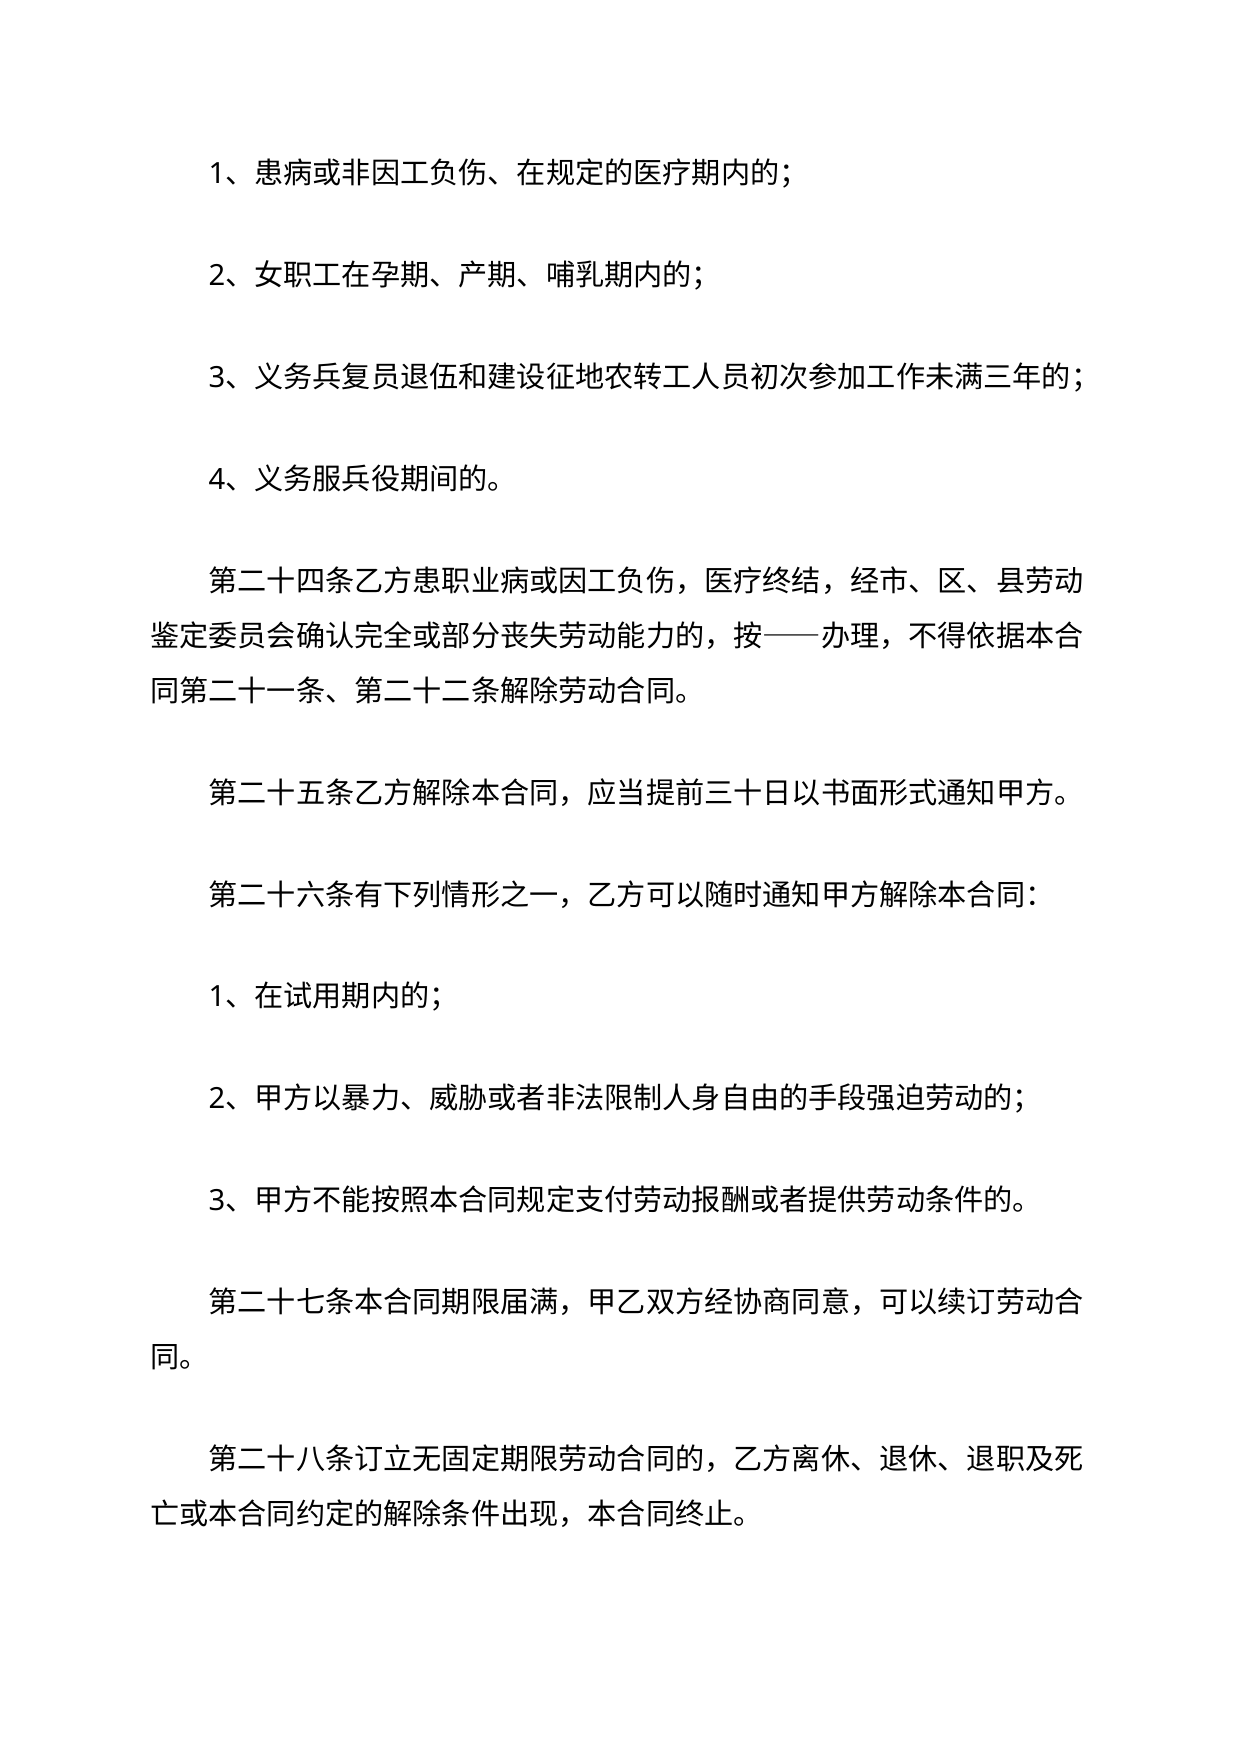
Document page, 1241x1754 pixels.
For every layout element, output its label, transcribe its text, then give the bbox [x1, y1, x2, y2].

text 第二十五条乙方解除本合同，应当提前三十日以书面形式通知甲方。 [150, 769, 1090, 812]
text 第二十七条本合同期限届满，甲乙双方经协商同意，可以续订劳动合同。 [150, 1279, 1090, 1376]
text 2、甲方以暴力、威胁或者非法限制人身自由的手段强迫劳动的； [150, 1075, 1090, 1117]
text 第二十六条有下列情形之一，乙方可以随时通知甲方解除本合同： [150, 871, 1090, 913]
text 4、义务服兵役期间的。 [150, 456, 1090, 498]
text 3、义务兵复员退伍和建设征地农转工人员初次参加工作未满三年的； [150, 354, 1090, 396]
text 2、女职工在孕期、产期、哺乳期内的； [150, 252, 1090, 294]
text 3、甲方不能按照本合同规定支付劳动报酬或者提供劳动条件的。 [150, 1177, 1090, 1219]
text 第二十八条订立无固定期限劳动合同的，乙方离休、退休、退职及死亡或本合同约定的解除条件出现，本合同终止。 [150, 1436, 1090, 1533]
text 1、在试用期内的； [150, 973, 1090, 1015]
text 1、患病或非因工负伤、在规定的医疗期内的； [150, 150, 1090, 192]
text 第二十四条乙方患职业病或因工负伤，医疗终结，经市、区、县劳动鉴定委员会确认完全或部分丧失劳动能力的，按——办理，不得依据本合同第二十一条、第二十二条解除劳动合同。 [150, 558, 1090, 710]
